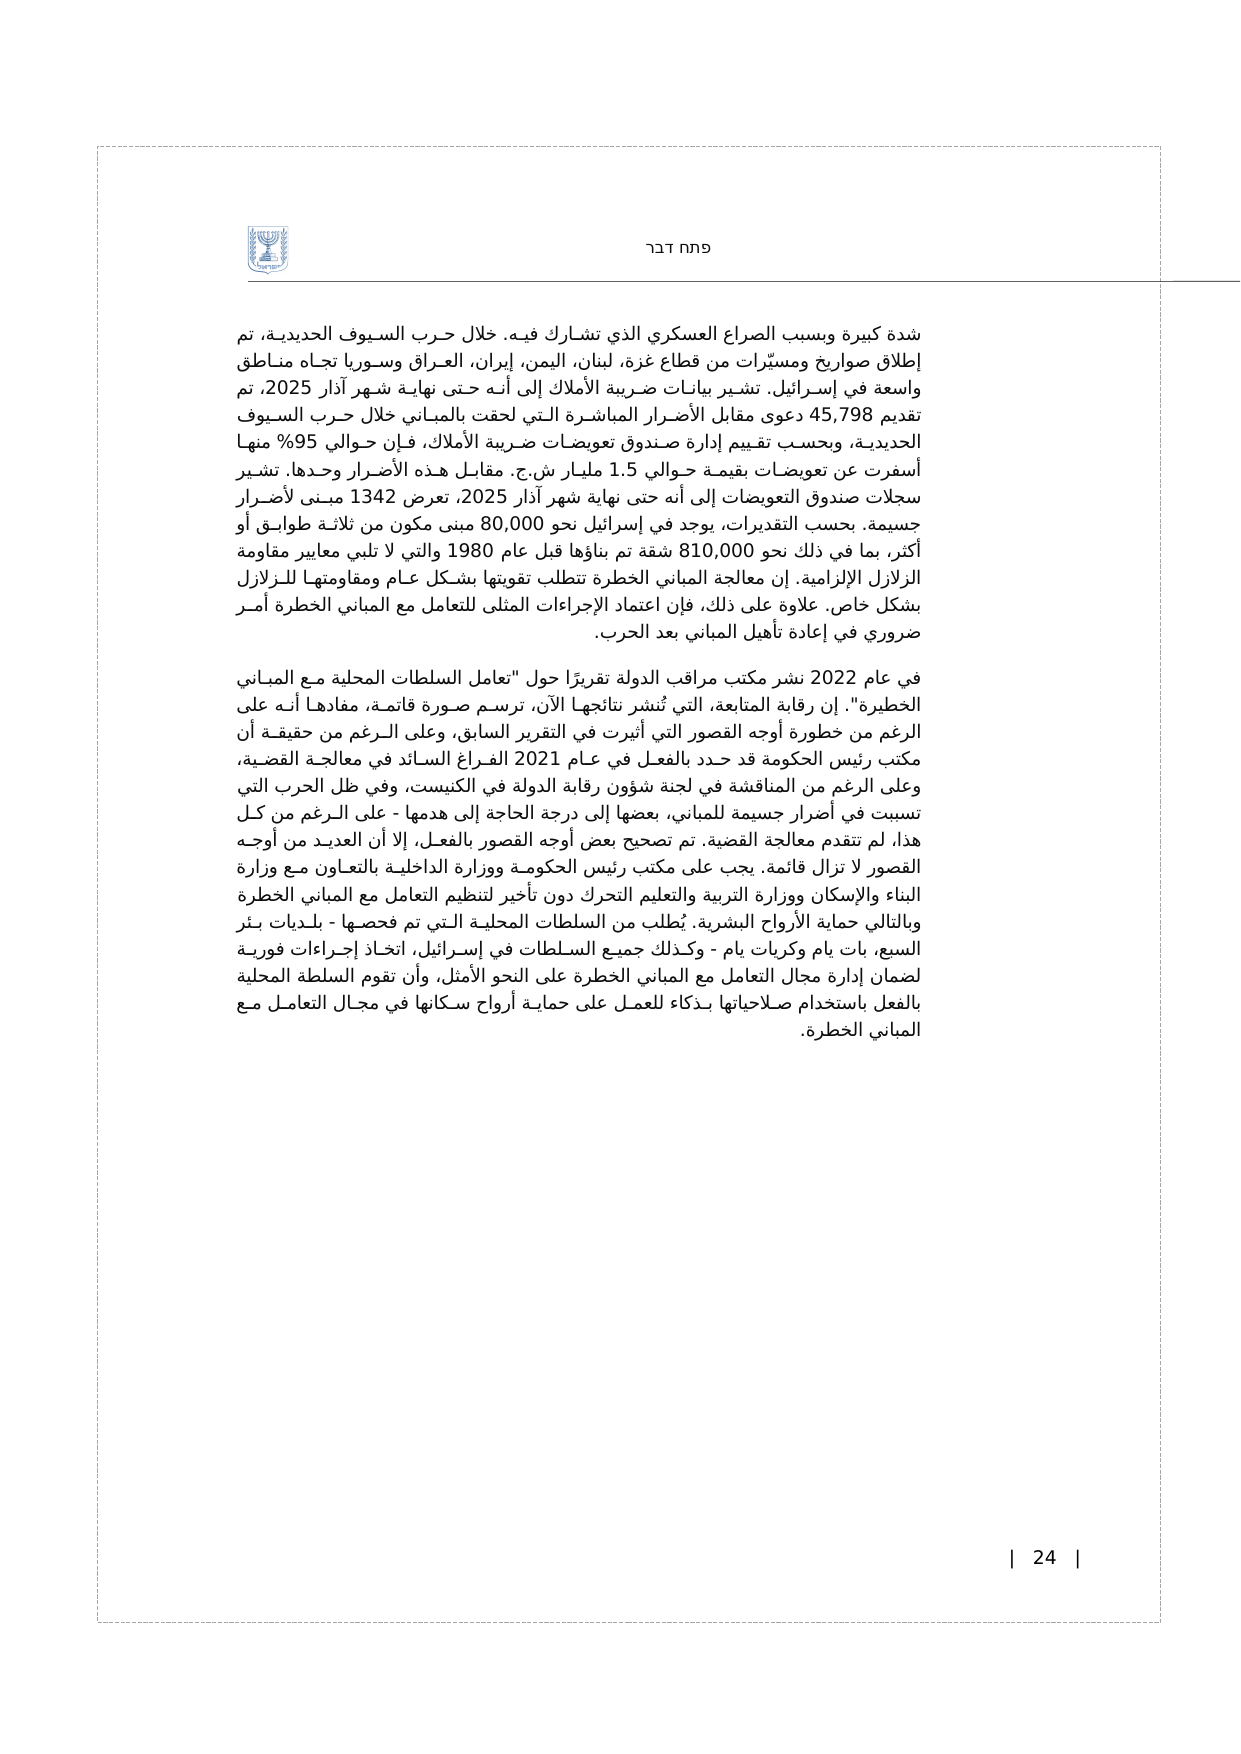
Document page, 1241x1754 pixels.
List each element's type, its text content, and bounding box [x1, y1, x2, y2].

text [236, 319, 921, 644]
text في عام 2022 نشر مكتب مراقب الدولة تقريرًا حول "تعامل السلطات المحلية مع المباني الخطيرة". إن رقابة المتابعة، التي تُنشر نتائجها الآن، ترسم صورة قاتمة، مفادها أنه على الرغم من خطورة أوجه القصور التي أثيرت في التقرير السابق، وعلى الرغم من حقيقة أن مكتب رئيس الحكومة قد حدد بالفعل في عام 2021 الفراغ السائد في معالجة القضية، وعلى الرغم من المناقشة في لجنة شؤون رقابة الدولة في الكنيست، وفي ظل الحرب التي تسببت في أضرار جسيمة للمباني، بعضها إلى درجة الحاجة إلى هدمها - على الرغم من كل هذا، لم تتقدم معالجة القضية. تم تصحيح بعض أوجه القصور بالفعل، إلا أن العديد من أوجه القصور لا تزال قائمة. يجب على مكتب رئيس الحكومة ووزارة الداخلية بالتعاون مع وزارة البناء والإسكان ووزارة التربية والتعليم التحرك دون تأخير لتنظيم التعامل مع المباني الخطرة وبالتالي حماية الأرواح البشرية. يُطلب من السلطات المحلية التي تم فحصها - بلديات بئر السبع، بات يام وكريات يام - وكذلك جميع السلطات في إسرائيل، اتخاذ إجراءات فورية لضمان إدارة مجال التعامل مع المباني الخطرة على النحو الأمثل، وأن تقوم السلطة المحلية بالفعل باستخدام صلاحياتها بذكاء للعمل على حماية أرواح سكانها في مجال التعامل مع المباني الخطرة. [236, 663, 921, 1042]
